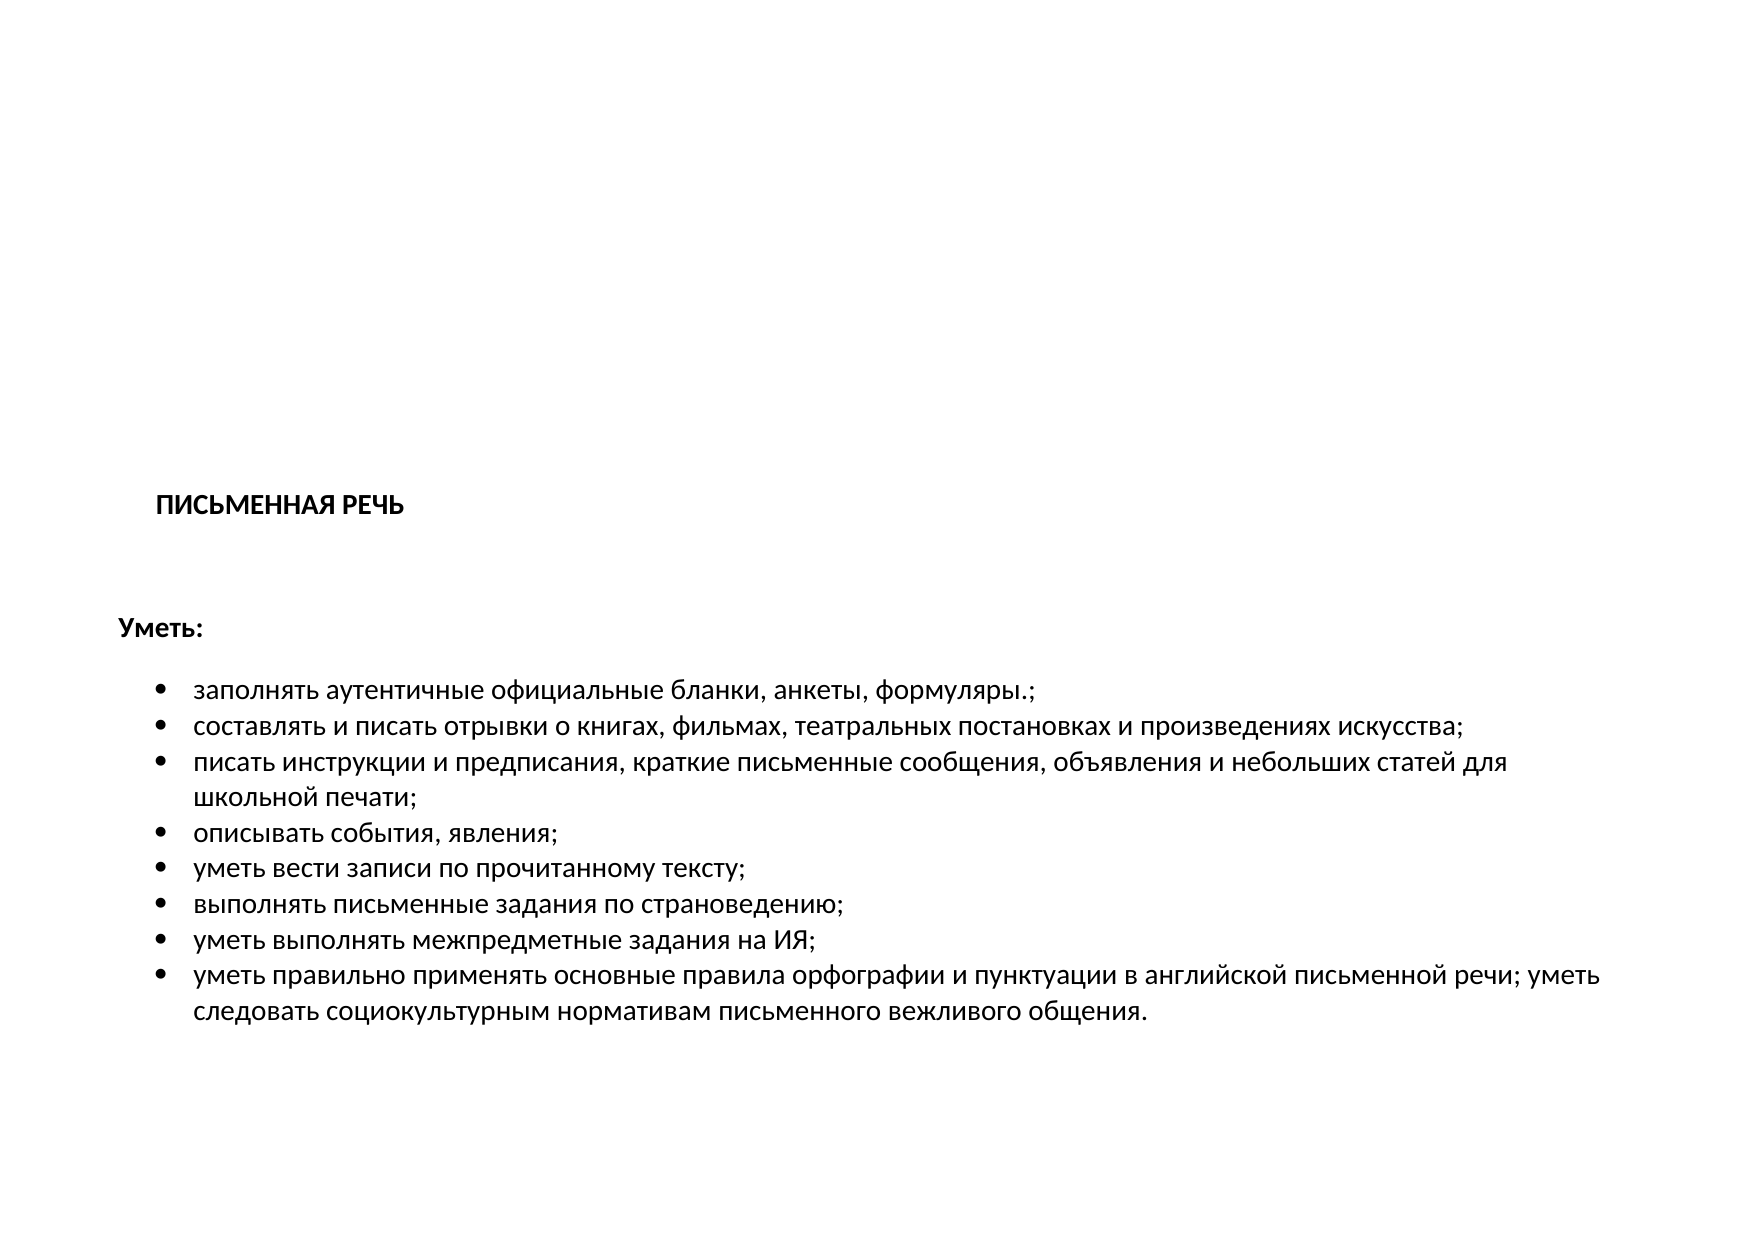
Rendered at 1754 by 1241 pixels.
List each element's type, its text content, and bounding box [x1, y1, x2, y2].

text ПИСЬМЕННАЯ РЕЧЬ [156, 486, 1636, 522]
list выполнять письменные задания по страноведению; [156, 885, 1636, 921]
list писать инструкции и предписания, краткие письменные сообщения, объявления и небольших статей для школьной печати; [156, 743, 1636, 814]
list уметь правильно применять основные правила орфографии и пунктуации в английской письменной речи; уметь следовать социокультурным нормативам письменного вежливого общения. [156, 956, 1636, 1028]
text Уметь: [118, 609, 1636, 645]
list уметь вести записи по прочитанному тексту; [156, 849, 1636, 885]
list составлять и писать отрывки о книгах, фильмах, театральных постановках и произведениях искусства; [156, 707, 1636, 743]
list заполнять аутентичные официальные бланки, анкеты, формуляры.; [156, 671, 1636, 707]
list описывать события, явления; [156, 814, 1636, 849]
list уметь выполнять межпредметные задания на ИЯ; [156, 921, 1636, 956]
